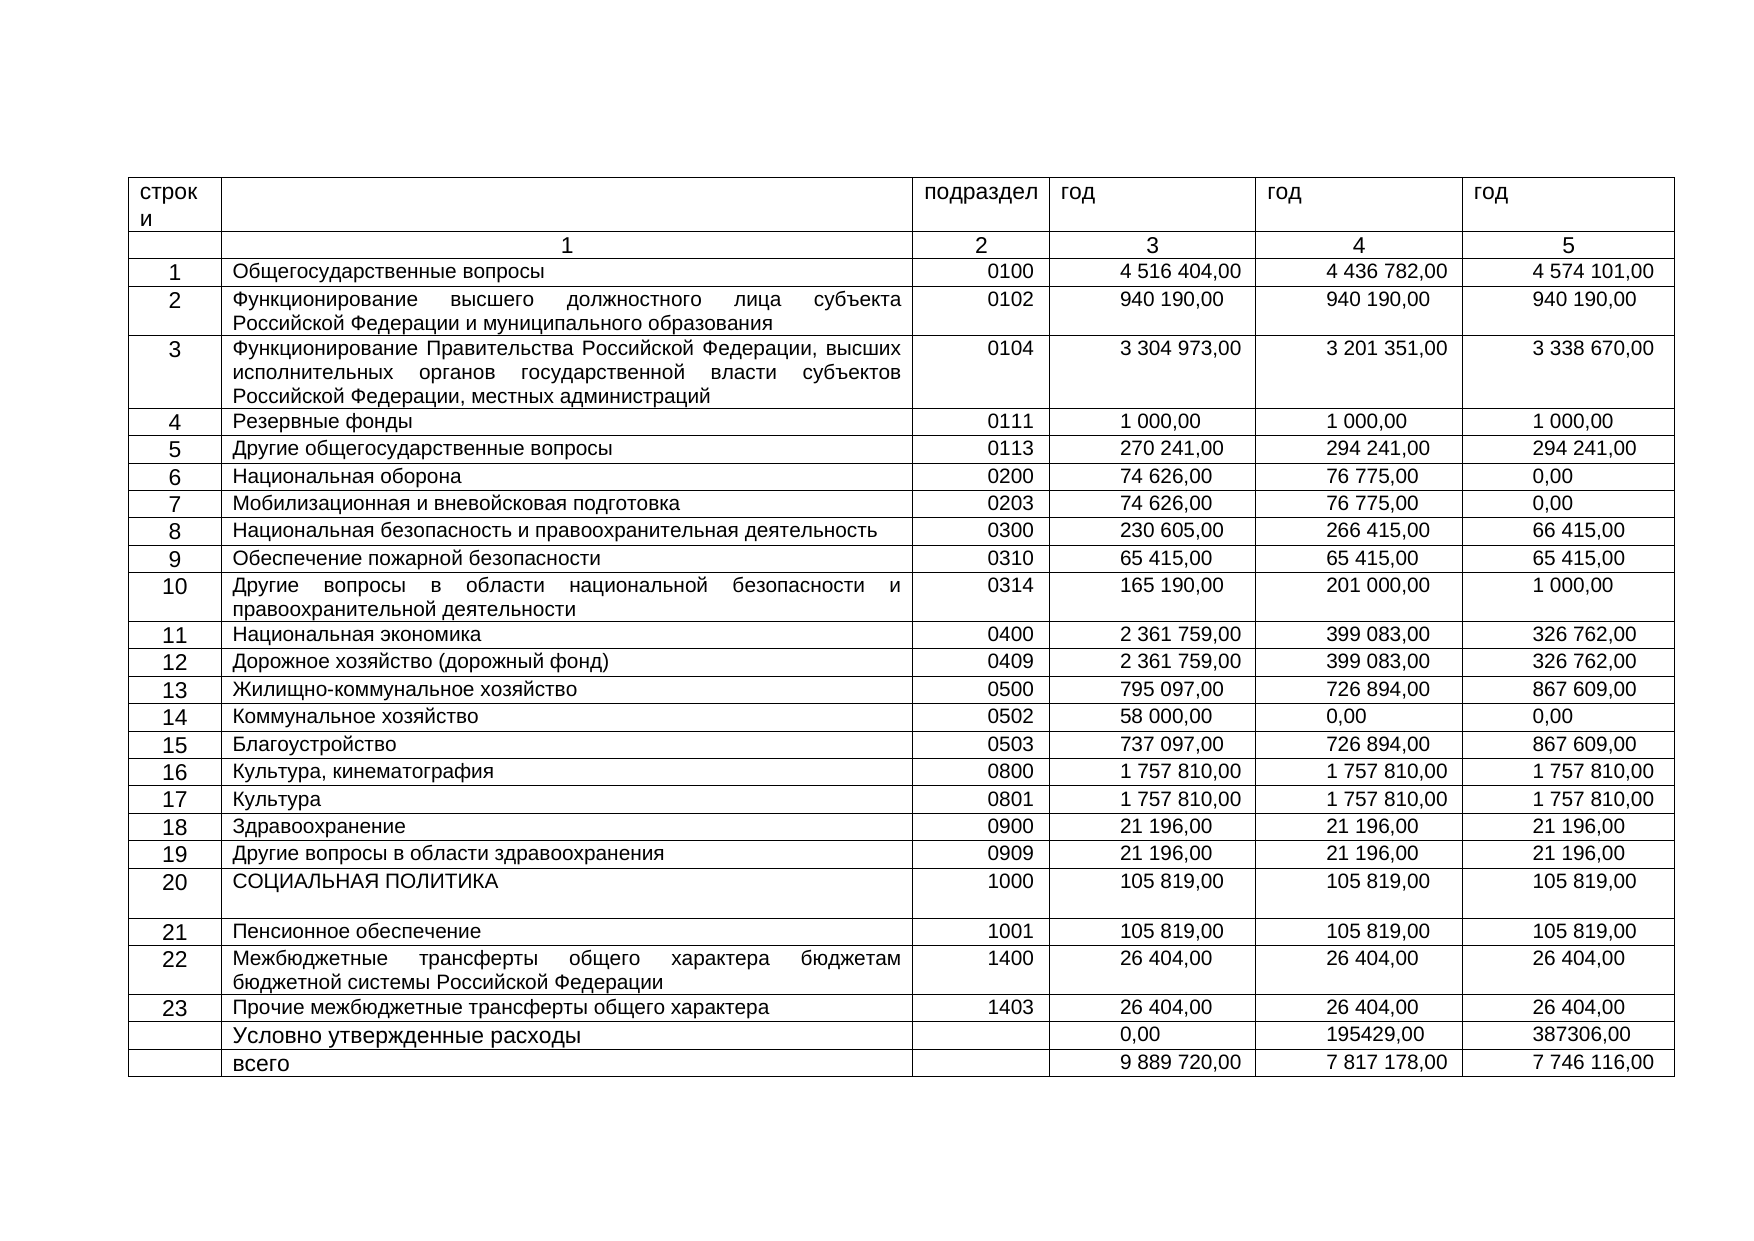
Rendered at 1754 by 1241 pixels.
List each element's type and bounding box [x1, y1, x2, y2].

table_cell [116, 177, 1686, 1130]
